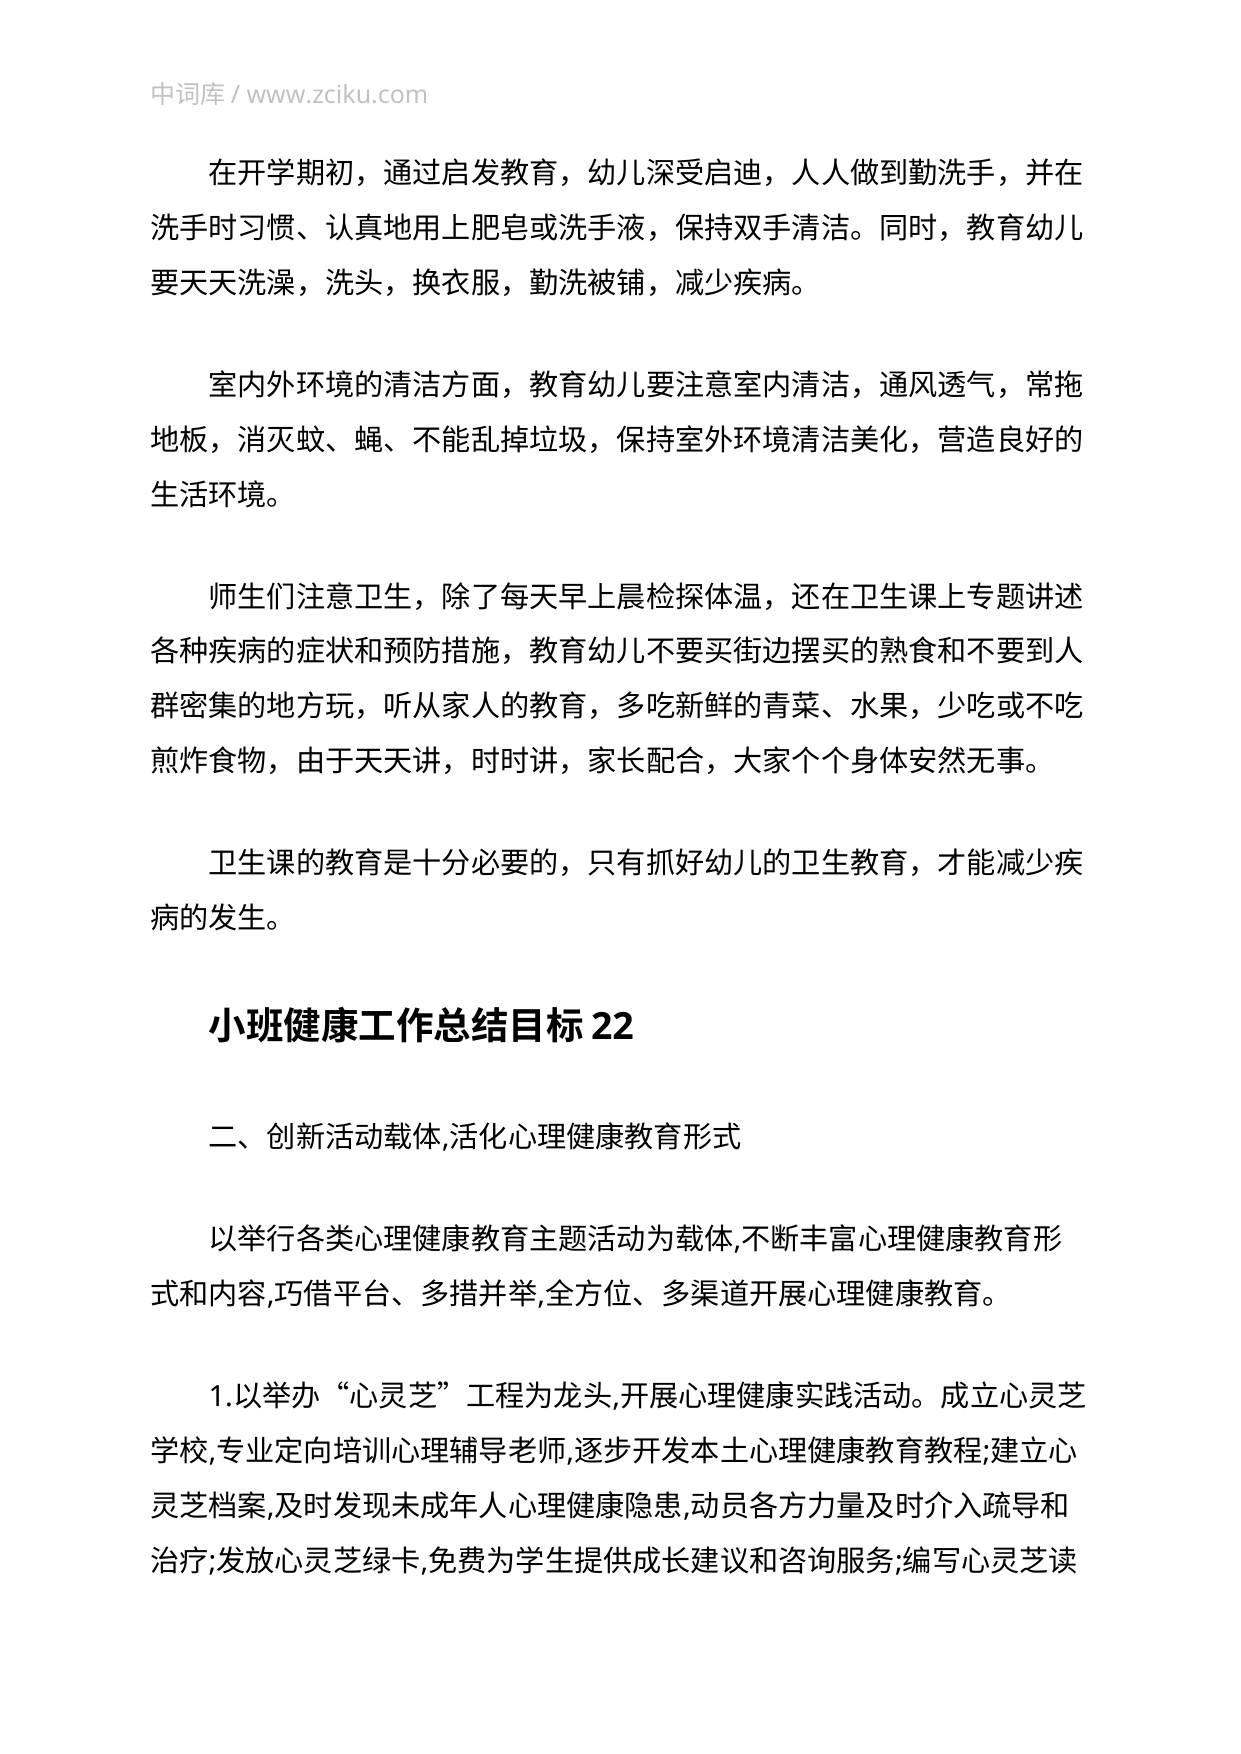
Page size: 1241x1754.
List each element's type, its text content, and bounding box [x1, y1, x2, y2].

text 在开学期初，通过启发教育，幼儿深受启迪，人人做到勤洗手，并在洗手时习惯、认真地用上肥皂或洗手液，保持双手清洁。同时，教育幼儿要天天洗澡，洗头，换衣服，勤洗被铺，减少疾病。 [150, 150, 1090, 302]
text 室内外环境的清洁方面，教育幼儿要注意室内清洁，通风透气，常拖地板，消灭蚊、蝇、不能乱掉垃圾，保持室外环境清洁美化，营造良好的生活环境。 [150, 362, 1090, 514]
text 二、创新活动载体,活化心理健康教育形式 [150, 1114, 1090, 1156]
text 小班健康工作总结目标22 [150, 996, 1090, 1051]
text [150, 1373, 1090, 1580]
text 以举行各类心理健康教育主题活动为载体,不断丰富心理健康教育形式和内容,巧借平台、多措并举,全方位、多渠道开展心理健康教育。 [150, 1216, 1090, 1313]
text 卫生课的教育是十分必要的，只有抓好幼儿的卫生教育，才能减少疾病的发生。 [150, 839, 1090, 937]
text 师生们注意卫生，除了每天早上晨检探体温，还在卫生课上专题讲述各种疾病的症状和预防措施，教育幼儿不要买街边摆买的熟食和不要到人群密集的地方玩，听从家人的教育，多吃新鲜的青菜、水果，少吃或不吃煎炸食物，由于天天讲，时时讲，家长配合，大家个个身体安然无事。 [150, 573, 1090, 780]
